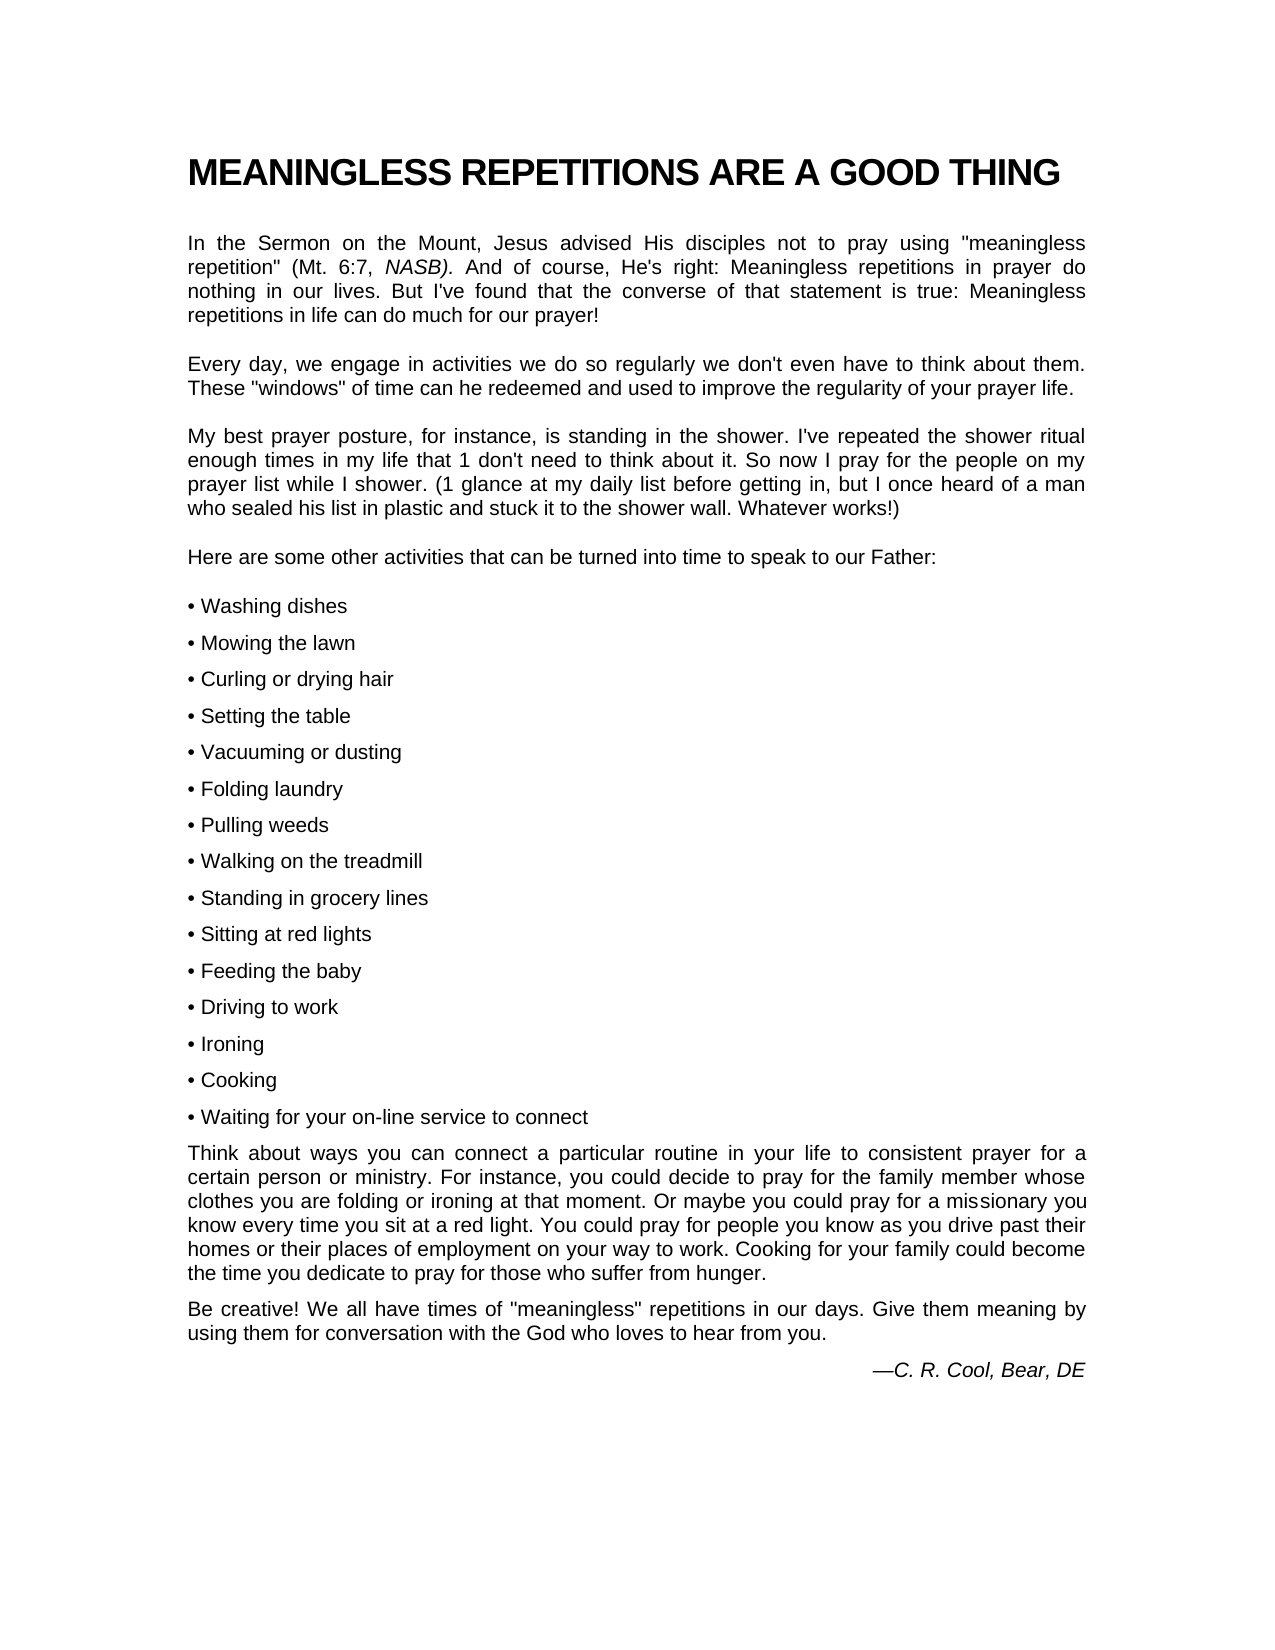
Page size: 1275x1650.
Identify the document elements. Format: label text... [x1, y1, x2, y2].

text • Ironing [187, 1032, 1087, 1056]
text In the Sermon on the Mount, Jesus advised His disciples not to pray using "meaningless repetition" (Mt. 6:7, NASB). And of course, He's right: Meaningless repetitions in prayer do nothing in our lives. But I've found that the converse of that statement is true: Meaningless repetitions in life can do much for our prayer! [187, 231, 1087, 326]
text Think about ways you can connect a particular routine in your life to consistent prayer for a certain person or ministry. For instance, you could decide to pray for the family member whose clothes you are folding or ironing at that moment. Or maybe you could pray for a missionary you know every time you sit at a red light. You could pray for people you know as you drive past their homes or their places of employment on your way to work. Cooking for your family could become the time you dedicate to pray for those who suffer from hunger. [187, 1141, 1087, 1285]
text • Curling or drying hair [187, 667, 1087, 691]
text • Vacuuming or dusting [187, 740, 1087, 764]
text Be creative! We all have times of "meaningless" repetitions in our days. Give them meaning by using them for conversation with the God who loves to hear from you. [187, 1297, 1087, 1345]
text • Pulling weeds [187, 813, 1087, 837]
text • Sitting at red lights [187, 922, 1087, 946]
text • Standing in grocery lines [187, 886, 1087, 910]
text • Folding laundry [187, 776, 1087, 800]
text • Setting the table [187, 703, 1087, 727]
text • Driving to work [187, 995, 1087, 1019]
text —C. R. Cool, Bear, DE [187, 1358, 1087, 1382]
text • Cooking [187, 1068, 1087, 1092]
text Here are some other activities that can be turned into time to speak to our Father: [187, 545, 1087, 569]
text • Washing dishes [187, 594, 1087, 618]
text • Walking on the treadmill [187, 849, 1087, 873]
subtitle Meaningless Repetitions Are a Good Thing [187, 150, 1087, 193]
text • Waiting for your on-line service to connect [187, 1104, 1087, 1128]
text • Mowing the lawn [187, 631, 1087, 654]
text My best prayer posture, for instance, is standing in the shower. I've repeated the shower ritual enough times in my life that 1 don't need to think about it. So now I pray for the people on my prayer list while I shower. (1 glance at my daily list before getting in, but I once heard of a man who sealed his list in plastic and stuck it to the shower wall. Whatever works!) [187, 424, 1087, 520]
text Every day, we engage in activities we do so regularly we don't even have to think about them. These "windows" of time can he redeemed and used to improve the regularity of your prayer life. [187, 351, 1087, 399]
text • Feeding the baby [187, 959, 1087, 983]
